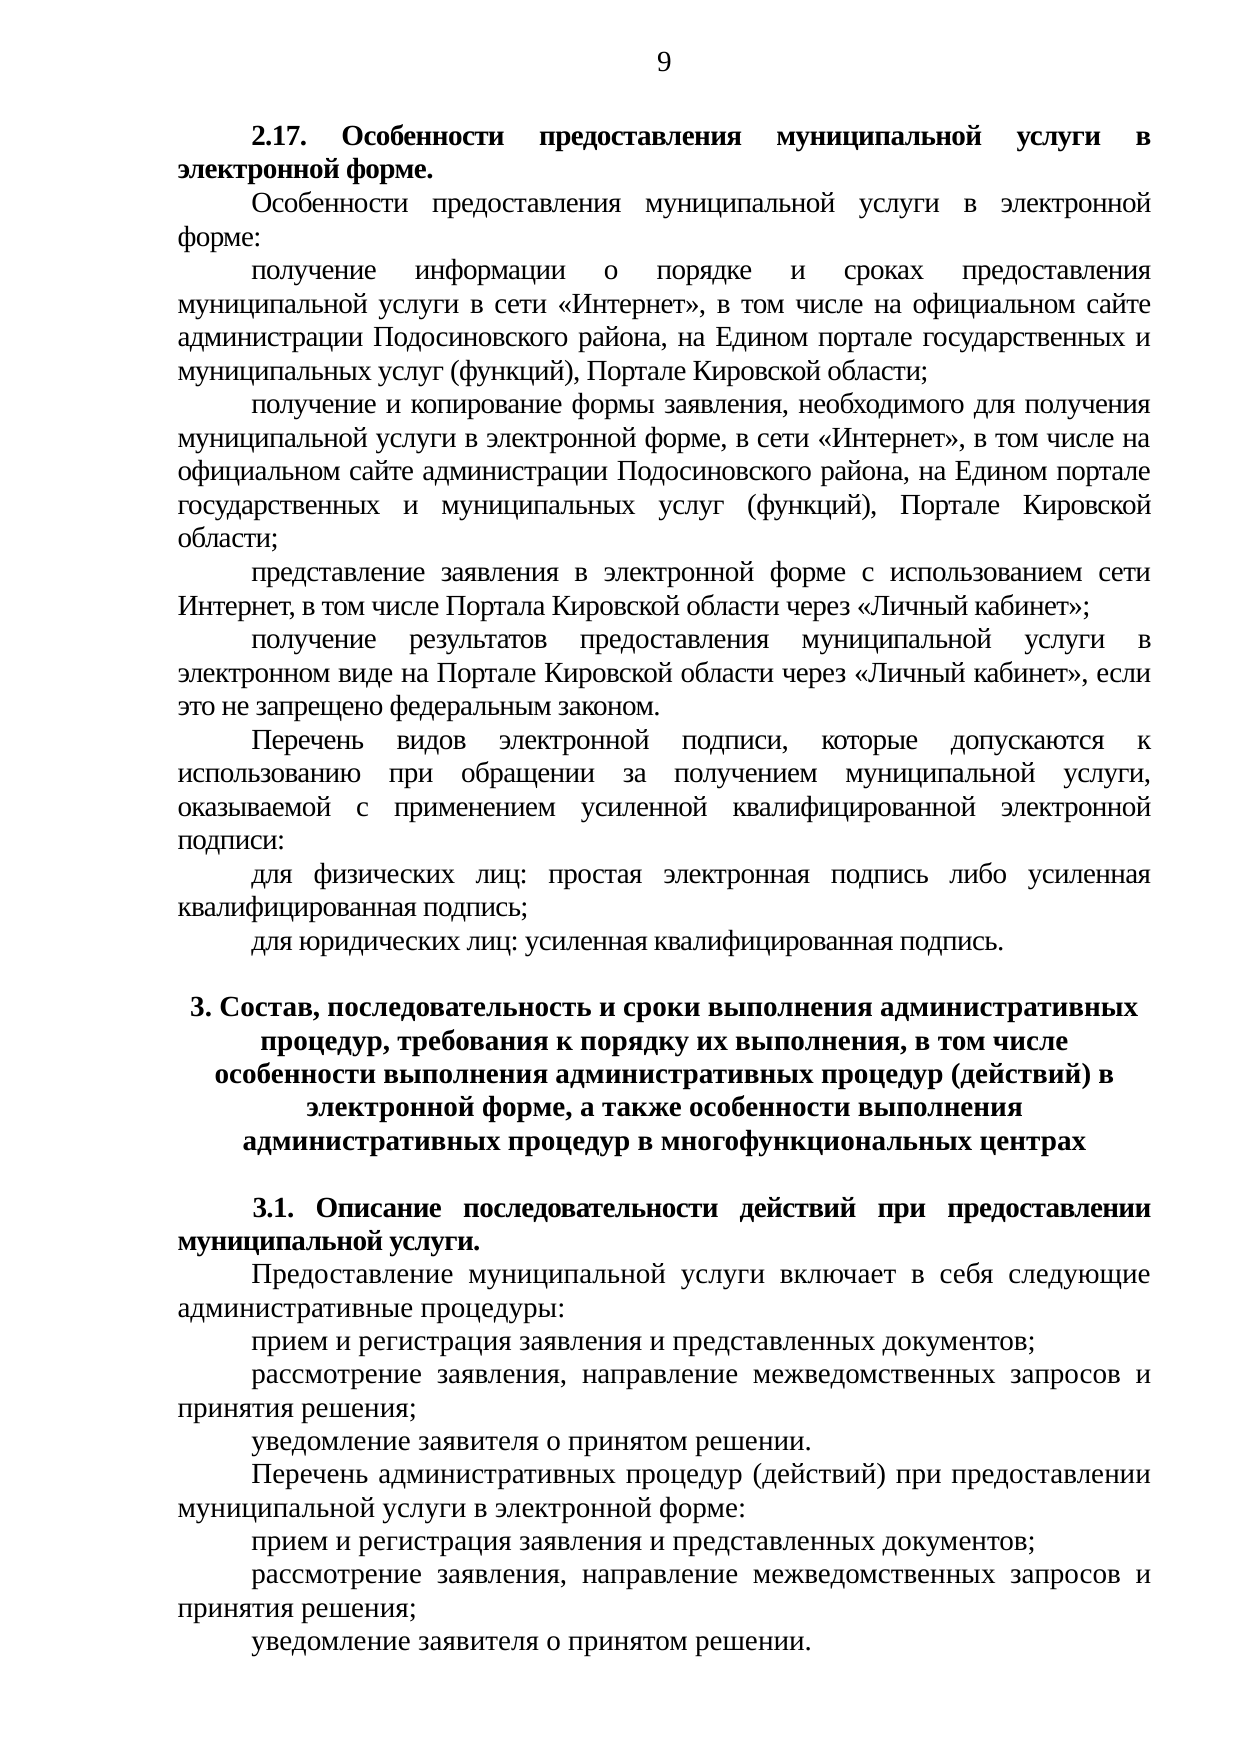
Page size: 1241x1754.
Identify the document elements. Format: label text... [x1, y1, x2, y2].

text для юридических лиц: усиленная квалифицированная подпись. [177, 923, 1152, 957]
text Перечень административных процедур (действий) при предоставлении муниципальной услуги в электронной форме: [177, 1457, 1152, 1524]
text Перечень видов электронной подписи, которые допускаются к использованию при обращении за получением муниципальной услуги, оказываемой с применением усиленной квалифицированной электронной подписи: [177, 722, 1152, 856]
text уведомление заявителя о принятом решении. [177, 1424, 1152, 1457]
text получение информации о порядке и сроках предоставления муниципальной услуги в сети «Интернет», в том числе на официальном сайте администрации Подосиновского района, на Едином портале государственных и муниципальных услуг (функций), Портале Кировской области; [177, 252, 1152, 386]
text 3. Состав, последовательность и сроки выполнения административных процедур, требования к порядку их выполнения, в том числе особенности выполнения административных процедур (действий) в электронной форме, а также особенности выполнения административных процедур в многофункциональных центрах [177, 990, 1152, 1157]
text представление заявления в электронной форме с использованием сети Интернет, в том числе Портала Кировской области через «Личный кабинет»; [177, 554, 1152, 621]
text получение и копирование формы заявления, необходимого для получения муниципальной услуги в электронной форме, в сети «Интернет», в том числе на официальном сайте администрации Подосиновского района, на Едином портале государственных и муниципальных услуг (функций), Портале Кировской области; [177, 386, 1152, 554]
text Особенности предоставления муниципальной услуги в электронной форме: [177, 185, 1152, 252]
title 3.1. Описание последовательности действий при предоставлении муниципальной услуги. [177, 1190, 1152, 1257]
text 2.17. Особенности предоставления муниципальной услуги в электронной форме. [177, 118, 1152, 185]
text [177, 1524, 1152, 1557]
text рассмотрение заявления, направление межведомственных запросов и принятия решения; [177, 1557, 1152, 1624]
text прием и регистрация заявления и представленных документов; [177, 1324, 1152, 1357]
text для физических лиц: простая электронная подпись либо усиленная квалифицированная подпись; [177, 856, 1152, 923]
text получение результатов предоставления муниципальной услуги в электронном виде на Портале Кировской области через «Личный кабинет», если это не запрещено федеральным законом. [177, 621, 1152, 722]
text рассмотрение заявления, направление межведомственных запросов и принятия решения; [177, 1357, 1152, 1424]
text уведомление заявителя о принятом решении. [177, 1624, 1152, 1657]
text Предоставление муниципальной услуги включает в себя следующие административные процедуры: [177, 1257, 1152, 1324]
